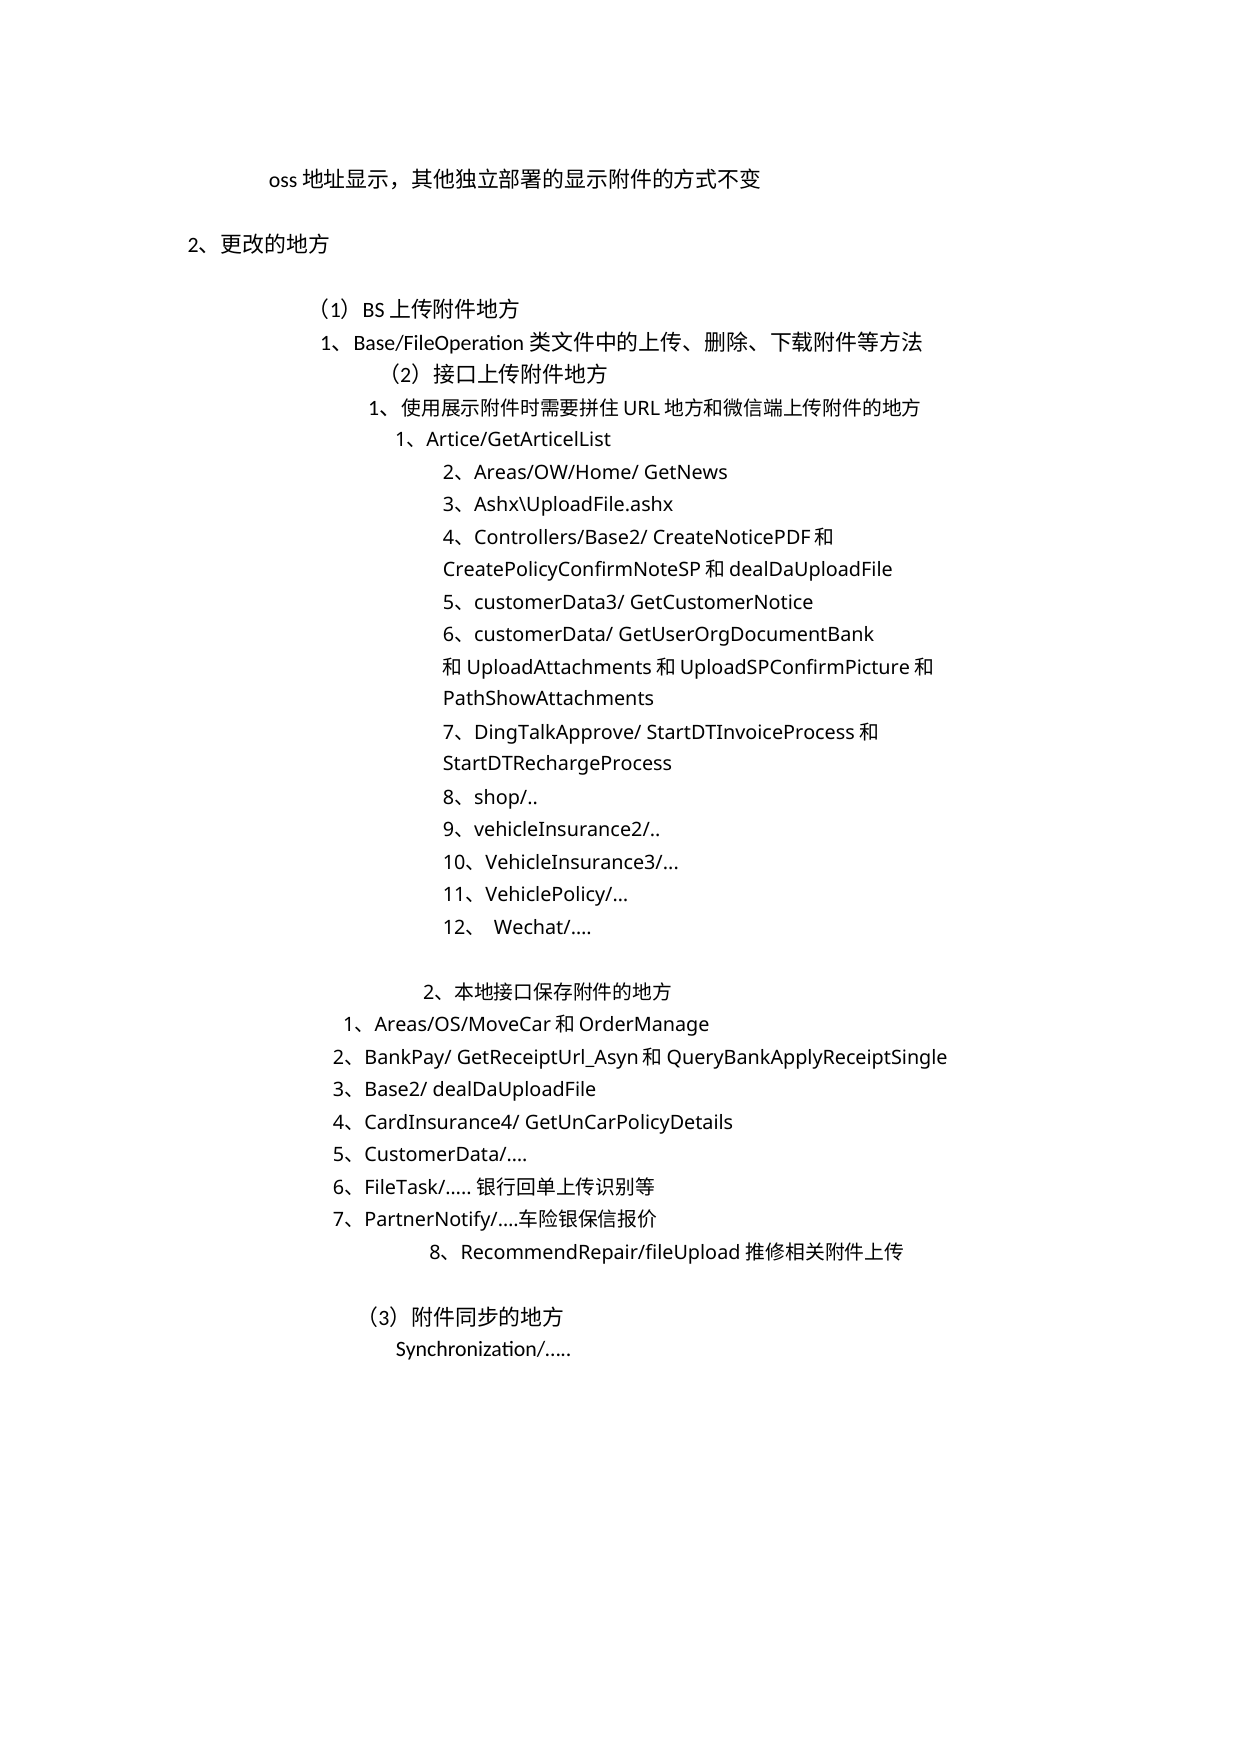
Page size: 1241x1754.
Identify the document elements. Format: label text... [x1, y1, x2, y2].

list 2、BankPay/ GetReceiptUrl_Asyn和QueryBankApplyReceiptSingle [225, 1039, 1053, 1072]
list 5、CustomerData/…. [225, 1137, 1053, 1169]
list PathShowAttachments [225, 682, 1053, 714]
list 3、Ashx\UploadFile.ashx [225, 487, 1053, 519]
list （3）附件同步的地方 [225, 1299, 1053, 1332]
list 4、CardInsurance4/ GetUnCarPolicyDetails [225, 1104, 1053, 1137]
list 2、Areas/OW/Home/ GetNews [225, 454, 1053, 487]
list 和UploadAttachments和UploadSPConfirmPicture和 [225, 649, 1053, 682]
text 8、RecommendRepair/fileUpload 推修相关附件上传 [187, 1234, 1053, 1267]
list 11、VehiclePolicy/… [225, 877, 1053, 909]
text （1）BS上传附件地方 [187, 292, 1053, 324]
list 8、shop/.. [225, 779, 1053, 812]
list 6、FileTask/….. 银行回单上传识别等 [225, 1169, 1053, 1202]
list 7、PartnerNotify/….车险银保信报价 [225, 1202, 1053, 1234]
list 1、Base/FileOperation 类文件中的上传、删除、下载附件等方法 [187, 324, 1053, 357]
list 5、customerData3/ GetCustomerNotice [225, 584, 1053, 617]
list 1、Artice/GetArticelList [225, 422, 1053, 454]
list Wechat/…. [443, 909, 1053, 942]
list StartDTRechargeProcess [225, 747, 1053, 779]
text 2、更改的地方 [187, 227, 1053, 259]
list 9、vehicleInsurance2/.. [225, 812, 1053, 844]
list 10、VehicleInsurance3/... [225, 844, 1053, 877]
list 1、使用展示附件时需要拼住URL地方和微信端上传附件的地方 [319, 389, 1053, 422]
list Synchronization/….. [225, 1332, 1053, 1364]
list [231, 162, 1053, 194]
list （2）接口上传附件地方 [225, 357, 1053, 389]
list 6、customerData/ GetUserOrgDocumentBank [225, 617, 1053, 649]
list 2、本地接口保存附件的地方 [225, 974, 1053, 1007]
list 1、Areas/OS/MoveCar和OrderManage [225, 1007, 1053, 1039]
list 7、DingTalkApprove/ StartDTInvoiceProcess和 [225, 714, 1053, 747]
list 4、Controllers/Base2/ CreateNoticePDF和 [225, 519, 1053, 552]
list CreatePolicyConfirmNoteSP和dealDaUploadFile [225, 552, 1053, 584]
list 3、Base2/ dealDaUploadFile [225, 1072, 1053, 1104]
